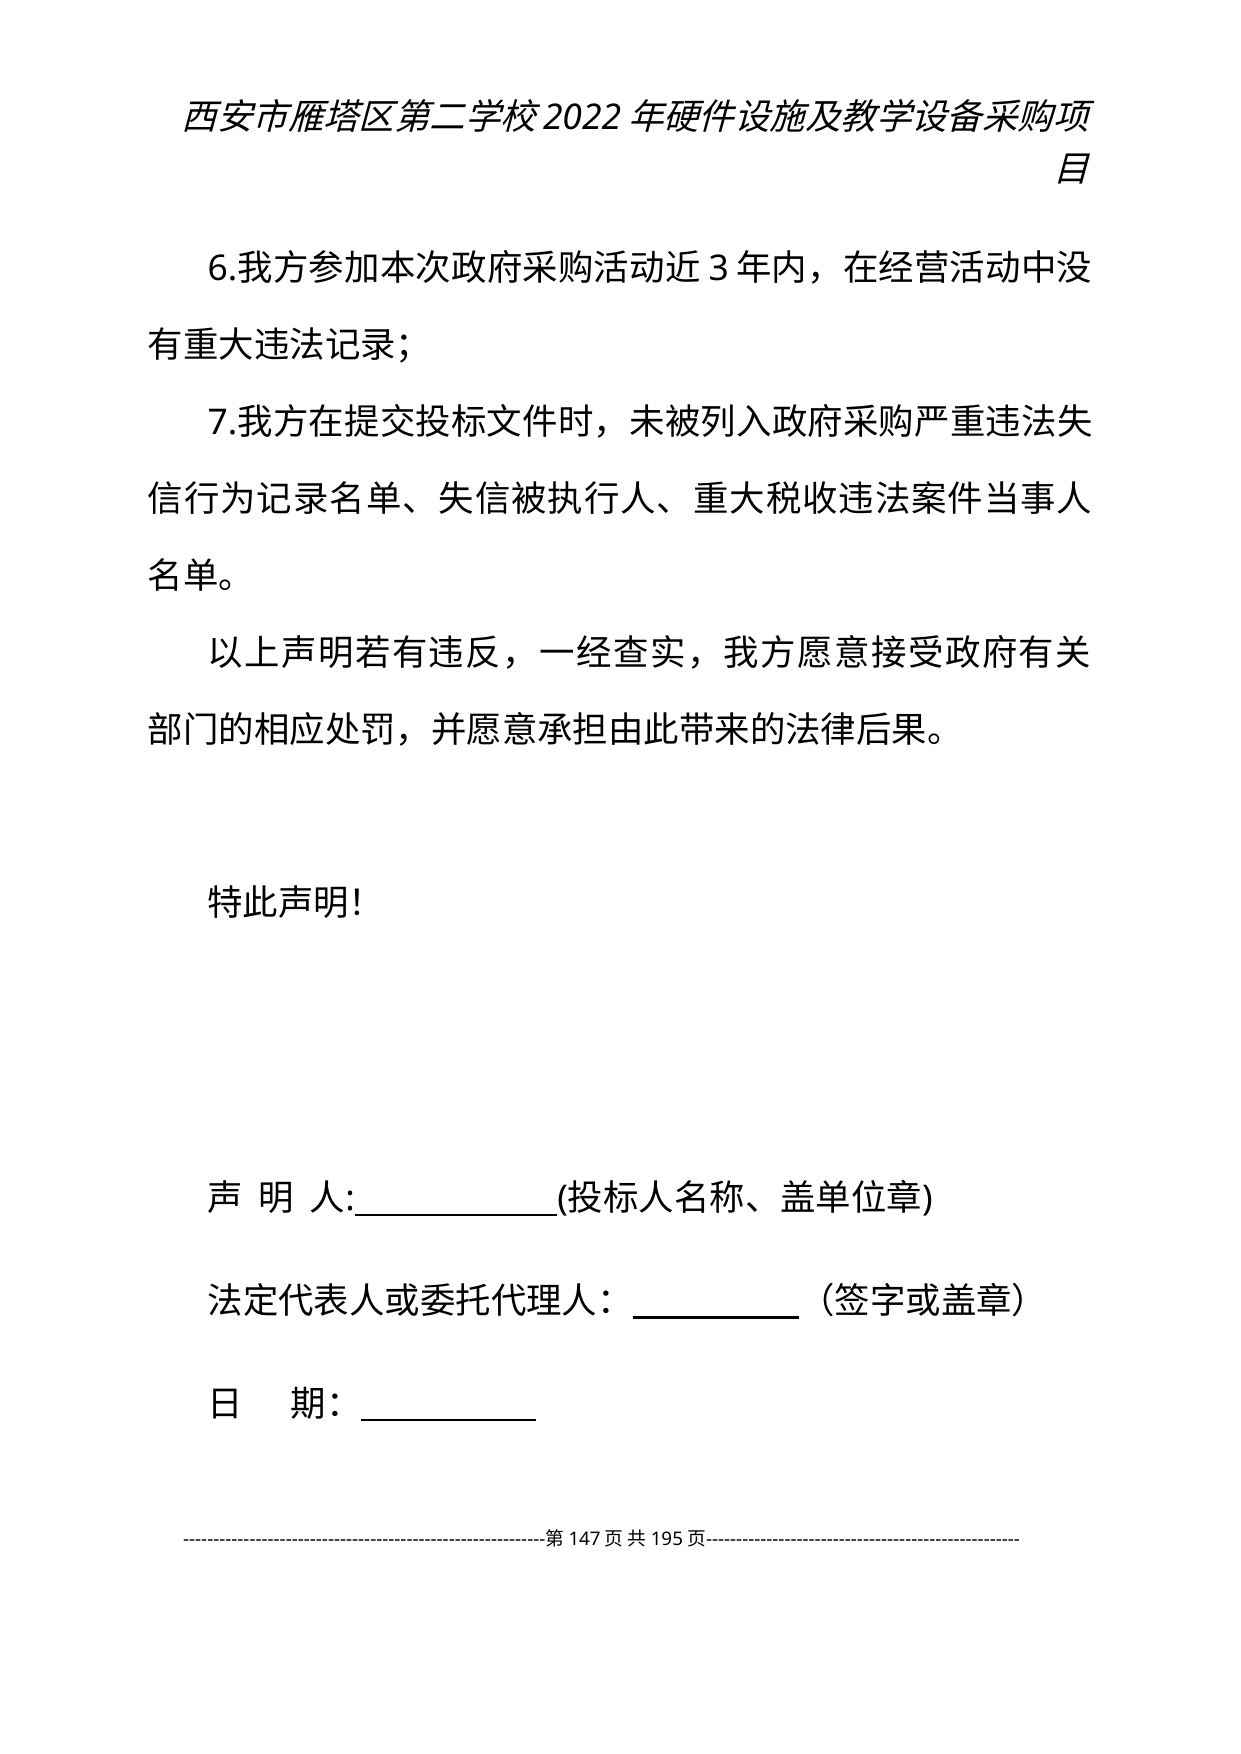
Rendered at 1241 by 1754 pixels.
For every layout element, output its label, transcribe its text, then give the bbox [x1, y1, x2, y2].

text 特此声明！ [148, 874, 1092, 926]
text 6.我方参加本次政府采购活动近3年内，在经营活动中没有重大违法记录； [148, 239, 1092, 368]
text 声 明 人: (投标人名称、盖单位章) [148, 1170, 1092, 1221]
text 以上声明若有违反，一经查实，我方愿意接受政府有关部门的相应处罚，并愿意承担由此带来的法律后果。 [148, 624, 1092, 752]
text 7.我方在提交投标文件时，未被列入政府采购严重违法失信行为记录名单、失信被执行人、重大税收违法案件当事人名单。 [148, 393, 1092, 598]
text 法定代表人或委托代理人： （签字或盖章） [148, 1272, 1092, 1324]
text 日 期： [148, 1375, 1092, 1426]
